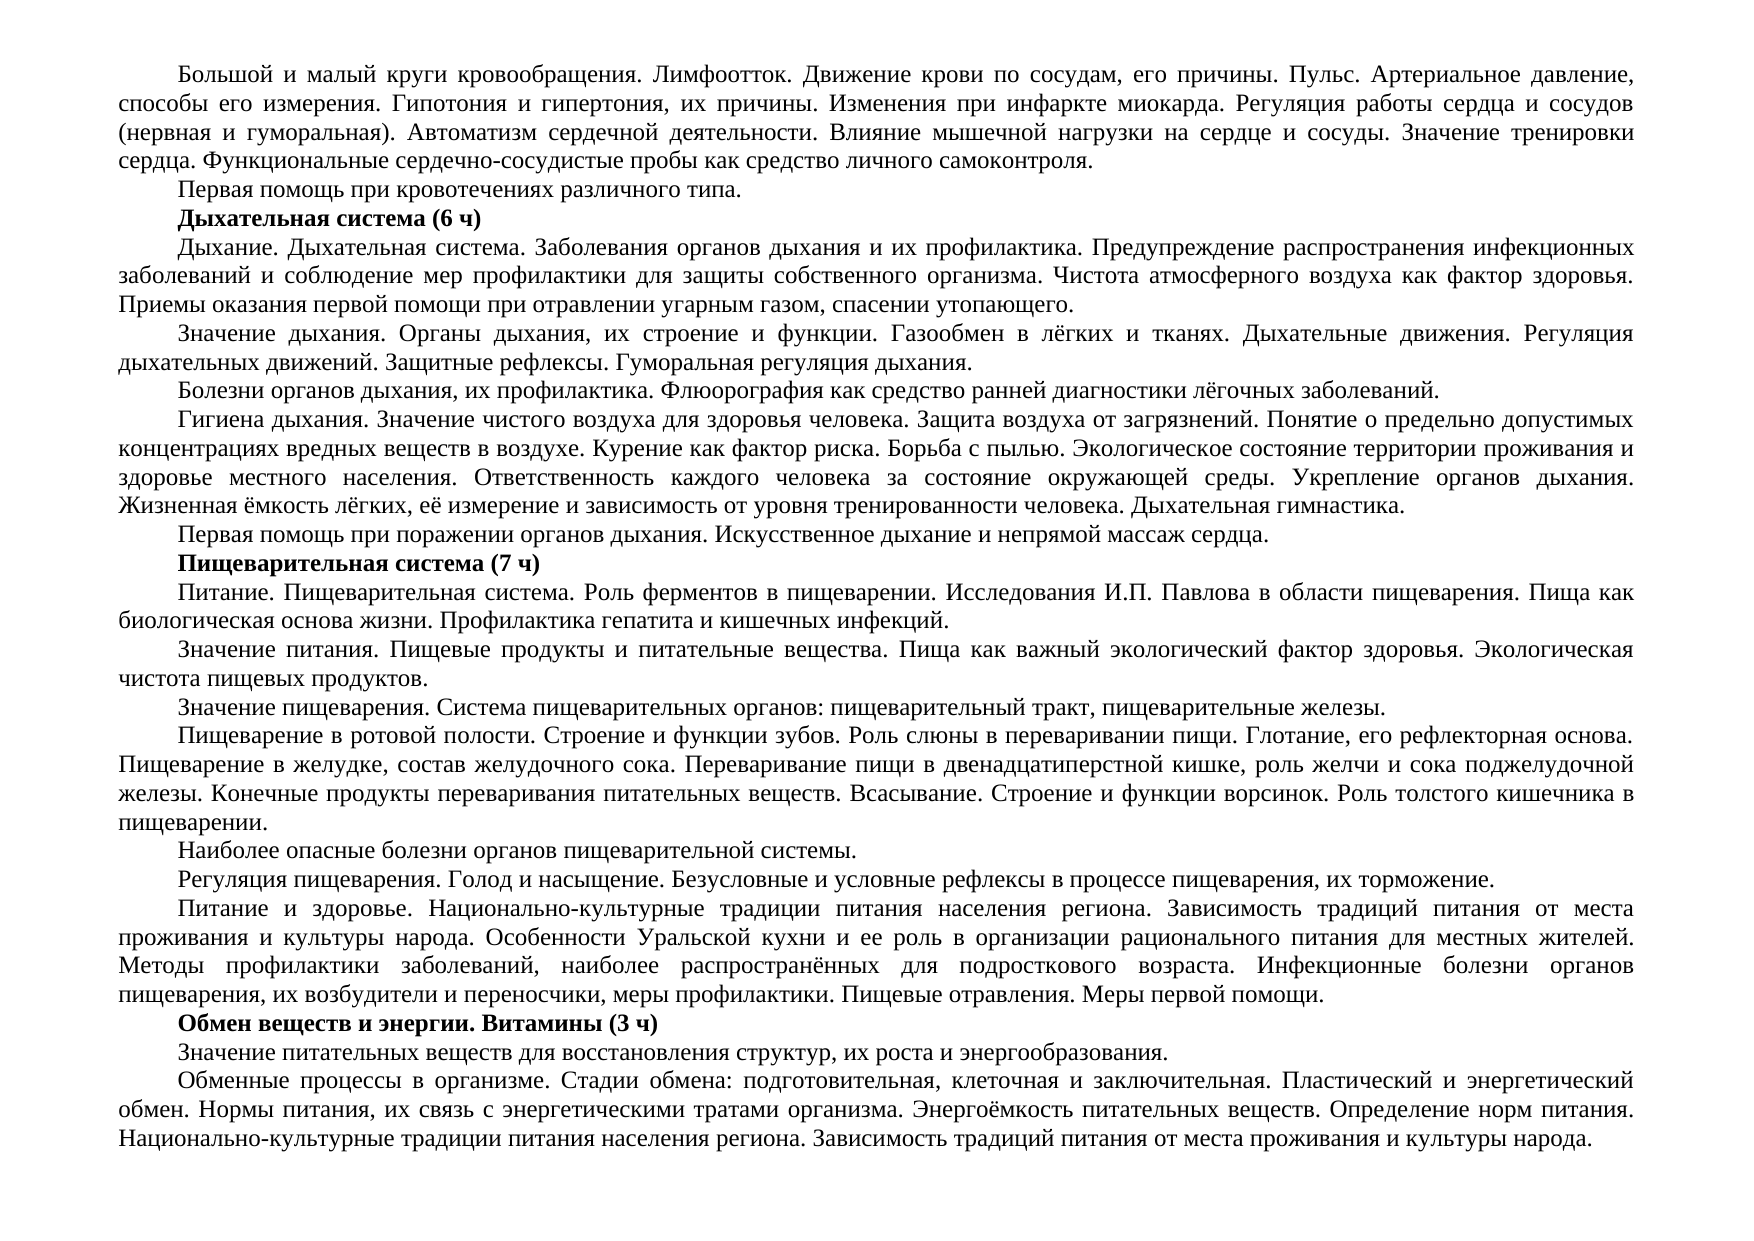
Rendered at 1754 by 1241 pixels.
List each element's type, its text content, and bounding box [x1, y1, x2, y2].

text Первая помощь при кровотечениях различного типа. [118, 174, 1636, 203]
text Значение питательных веществ для восстановления структур, их роста и энергообразования. [118, 1037, 1636, 1065]
text Большой и малый круги кровообращения. Лимфоотток. Движение крови по сосудам, его причины. Пульс. Артериальное давление, способы его измерения. Гипотония и гипертония, их причины. Изменения при инфаркте миокарда. Регуляция работы сердца и сосудов (нервная и гуморальная). Автоматизм сердечной деятельности. Влияние мышечной нагрузки на сердце и сосуды. Значение тренировки сердца. Функциональные сердечно-сосудистые пробы как средство личного самоконтроля. [118, 59, 1636, 174]
text Питание. Пищеварительная система. Роль ферментов в пищеварении. Исследования И.П. Павлова в области пищеварения. Пища как биологическая основа жизни. Профилактика гепатита и кишечных инфекций. [118, 577, 1636, 634]
text Обменные процессы в организме. Стадии обмена: подготовительная, клеточная и заключительная. Пластический и энергетический обмен. Нормы питания, их связь с энергетическими тратами организма. Энергоёмкость питательных веществ. Определение норм питания. Национально-культурные традиции питания населения региона. Зависимость традиций питания от места проживания и культуры народа. [118, 1065, 1636, 1152]
text Болезни органов дыхания, их профилактика. Флюорография как средство ранней диагностики лёгочных заболеваний. [118, 375, 1636, 404]
text Наиболее опасные болезни органов пищеварительной системы. [118, 835, 1636, 864]
text Пищеварительная система (7 ч) [118, 548, 1636, 577]
text Дыхание. Дыхательная система. Заболевания органов дыхания и их профилактика. Предупреждение распространения инфекционных заболеваний и соблюдение мер профилактики для защиты собственного организма. Чистота атмосферного воздуха как фактор здоровья. Приемы оказания первой помощи при отравлении угарным газом, спасении утопающего. [118, 232, 1636, 318]
text Дыхательная система (6 ч) [118, 203, 1636, 232]
text Гигиена дыхания. Значение чистого воздуха для здоровья человека. Защита воздуха от загрязнений. Понятие о предельно допустимых концентрациях вредных веществ в воздухе. Курение как фактор риска. Борьба с пылью. Экологическое состояние территории проживания и здоровье местного населения. Ответственность каждого человека за состояние окружающей среды. Укрепление органов дыхания. Жизненная ёмкость лёгких, её измерение и зависимость от уровня тренированности человека. Дыхательная гимнастика. [118, 404, 1636, 519]
text Питание и здоровье. Национально-культурные традиции питания населения региона. Зависимость традиций питания от места проживания и культуры народа. Особенности Уральской кухни и ее роль в организации рационального питания для местных жителей. Методы профилактики заболеваний, наиболее распространённых для подросткового возраста. Инфекционные болезни органов пищеварения, их возбудители и переносчики, меры профилактики. Пищевые отравления. Меры первой помощи. [118, 893, 1636, 1008]
text Регуляция пищеварения. Голод и насыщение. Безусловные и условные рефлексы в процессе пищеварения, их торможение. [118, 864, 1636, 893]
text Значение дыхания. Органы дыхания, их строение и функции. Газообмен в лёгких и тканях. Дыхательные движения. Регуляция дыхательных движений. Защитные рефлексы. Гуморальная регуляция дыхания. [118, 318, 1636, 375]
text Первая помощь при поражении органов дыхания. Искусственное дыхание и непрямой массаж сердца. [118, 519, 1636, 548]
text Пищеварение в ротовой полости. Строение и функции зубов. Роль слюны в переваривании пищи. Глотание, его рефлекторная основа. Пищеварение в желудке, состав желудочного сока. Переваривание пищи в двенадцатиперстной кишке, роль желчи и сока поджелудочной железы. Конечные продукты переваривания питательных веществ. Всасывание. Строение и функции ворсинок. Роль толстого кишечника в пищеварении. [118, 720, 1636, 835]
text Значение пищеварения. Система пищеварительных органов: пищеварительный тракт, пищеварительные железы. [118, 692, 1636, 720]
text Значение питания. Пищевые продукты и питательные вещества. Пища как важный экологический фактор здоровья. Экологическая чистота пищевых продуктов. [118, 634, 1636, 692]
text Обмен веществ и энергии. Витамины (3 ч) [118, 1008, 1636, 1037]
